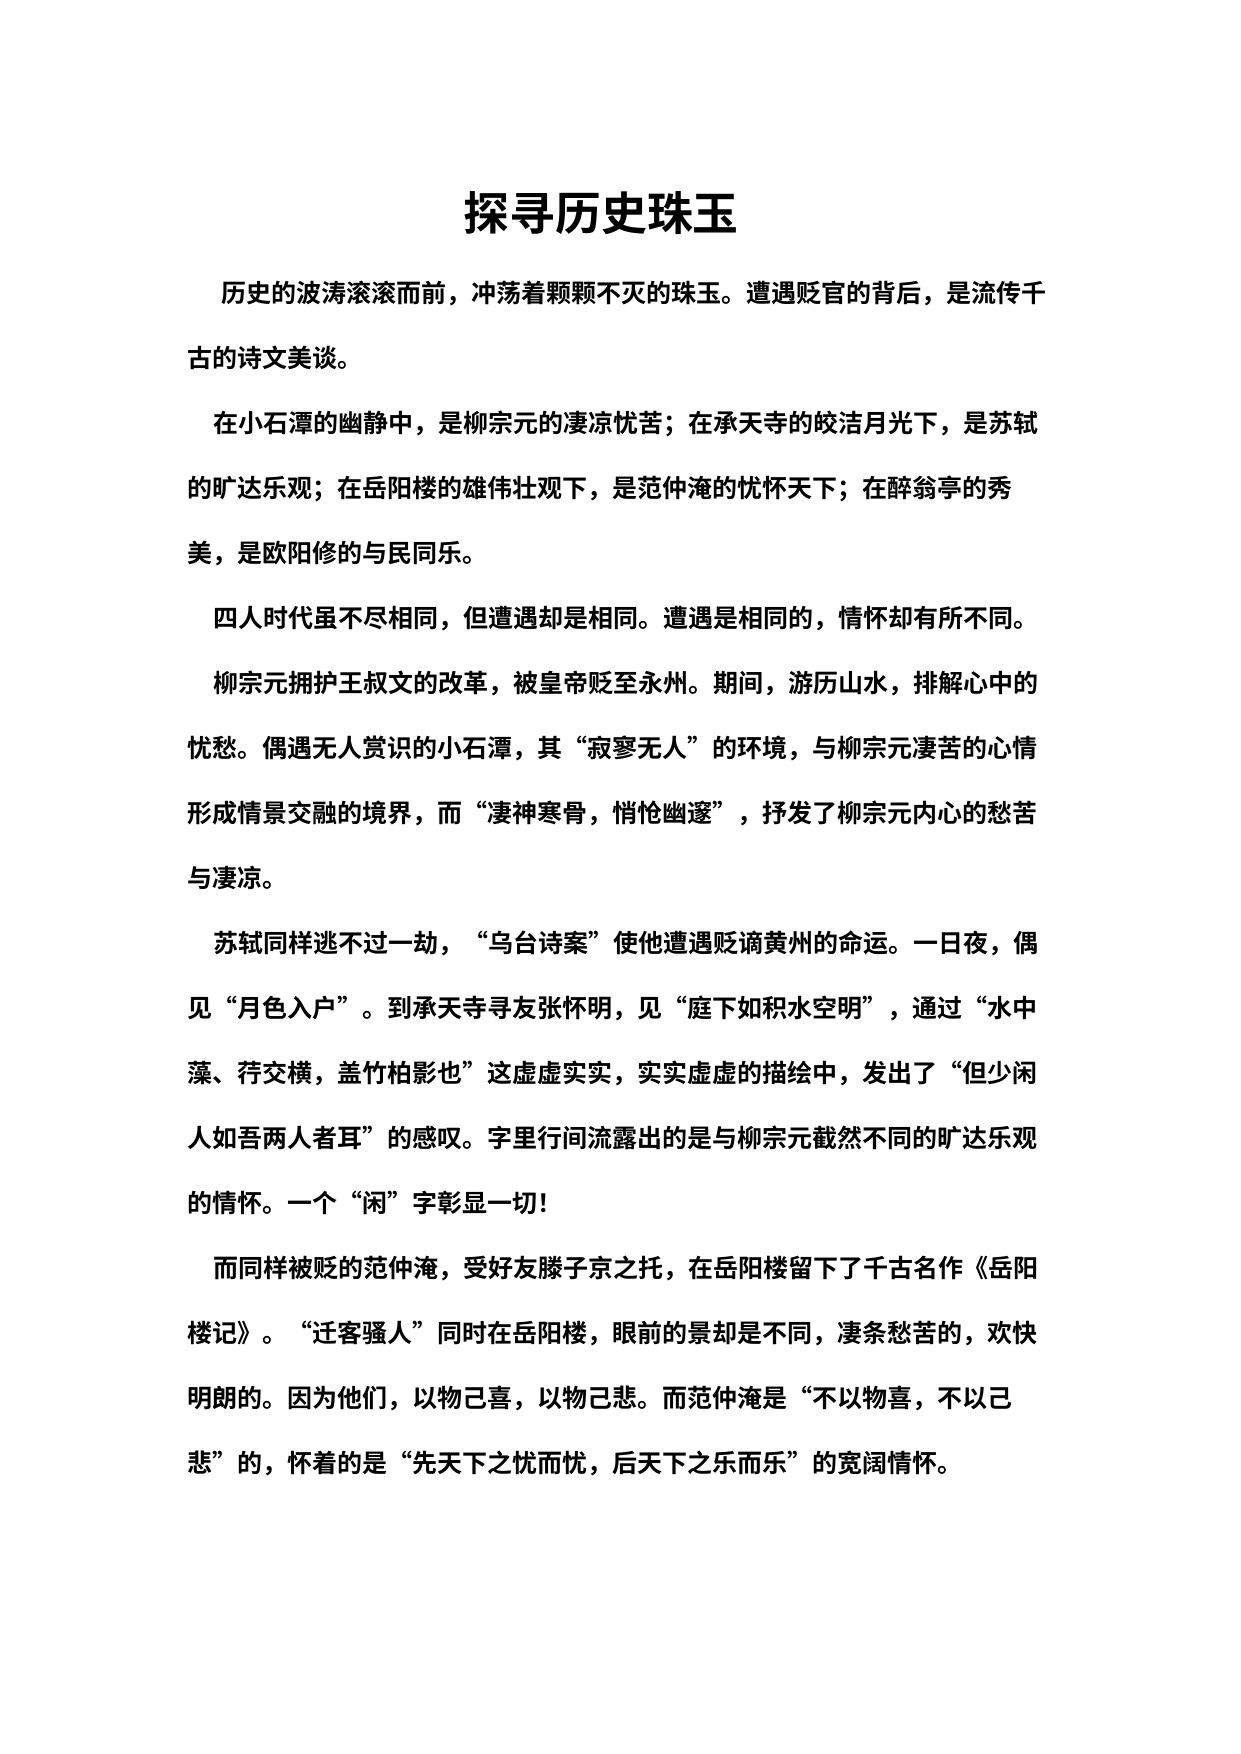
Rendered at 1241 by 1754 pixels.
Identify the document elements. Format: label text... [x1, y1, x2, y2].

text 而同样被贬的范仲淹，受好友滕子京之托，在岳阳楼留下了千古名作《岳阳楼记》。“迁客骚人”同时在岳阳楼，眼前的景却是不同，凄条愁苦的，欢快明朗的。因为他们，以物己喜，以物己悲。而范仲淹是“不以物喜，不以己悲”的，怀着的是“先天下之忧而忧，后天下之乐而乐”的宽阔情怀。 [187, 1234, 1053, 1494]
text 探寻历史珠玉 [187, 162, 1053, 259]
text 在小石潭的幽静中，是柳宗元的凄凉忧苦；在承天寺的皎洁月光下，是苏轼的旷达乐观；在岳阳楼的雄伟壮观下，是范仲淹的忧怀天下；在醉翁亭的秀美，是欧阳修的与民同乐。 [187, 389, 1053, 584]
text 历史的波涛滚滚而前，冲荡着颗颗不灭的珠玉。遭遇贬官的背后，是流传千古的诗文美谈。 [187, 259, 1053, 389]
text 四人时代虽不尽相同，但遭遇却是相同。遭遇是相同的，情怀却有所不同。 [187, 584, 1053, 649]
text 柳宗元拥护王叔文的改革，被皇帝贬至永州。期间，游历山水，排解心中的忧愁。偶遇无人赏识的小石潭，其“寂寥无人”的环境，与柳宗元凄苦的心情形成情景交融的境界，而“凄神寒骨，悄怆幽邃”，抒发了柳宗元内心的愁苦与凄凉。 [187, 649, 1053, 909]
text 苏轼同样逃不过一劫，“乌台诗案”使他遭遇贬谪黄州的命运。一日夜，偶见“月色入户”。到承天寺寻友张怀明，见“庭下如积水空明”，通过“水中藻、荇交横，盖竹柏影也”这虚虚实实，实实虚虚的描绘中，发出了“但少闲人如吾两人者耳”的感叹。字里行间流露出的是与柳宗元截然不同的旷达乐观的情怀。一个“闲”字彰显一切！ [187, 909, 1053, 1234]
